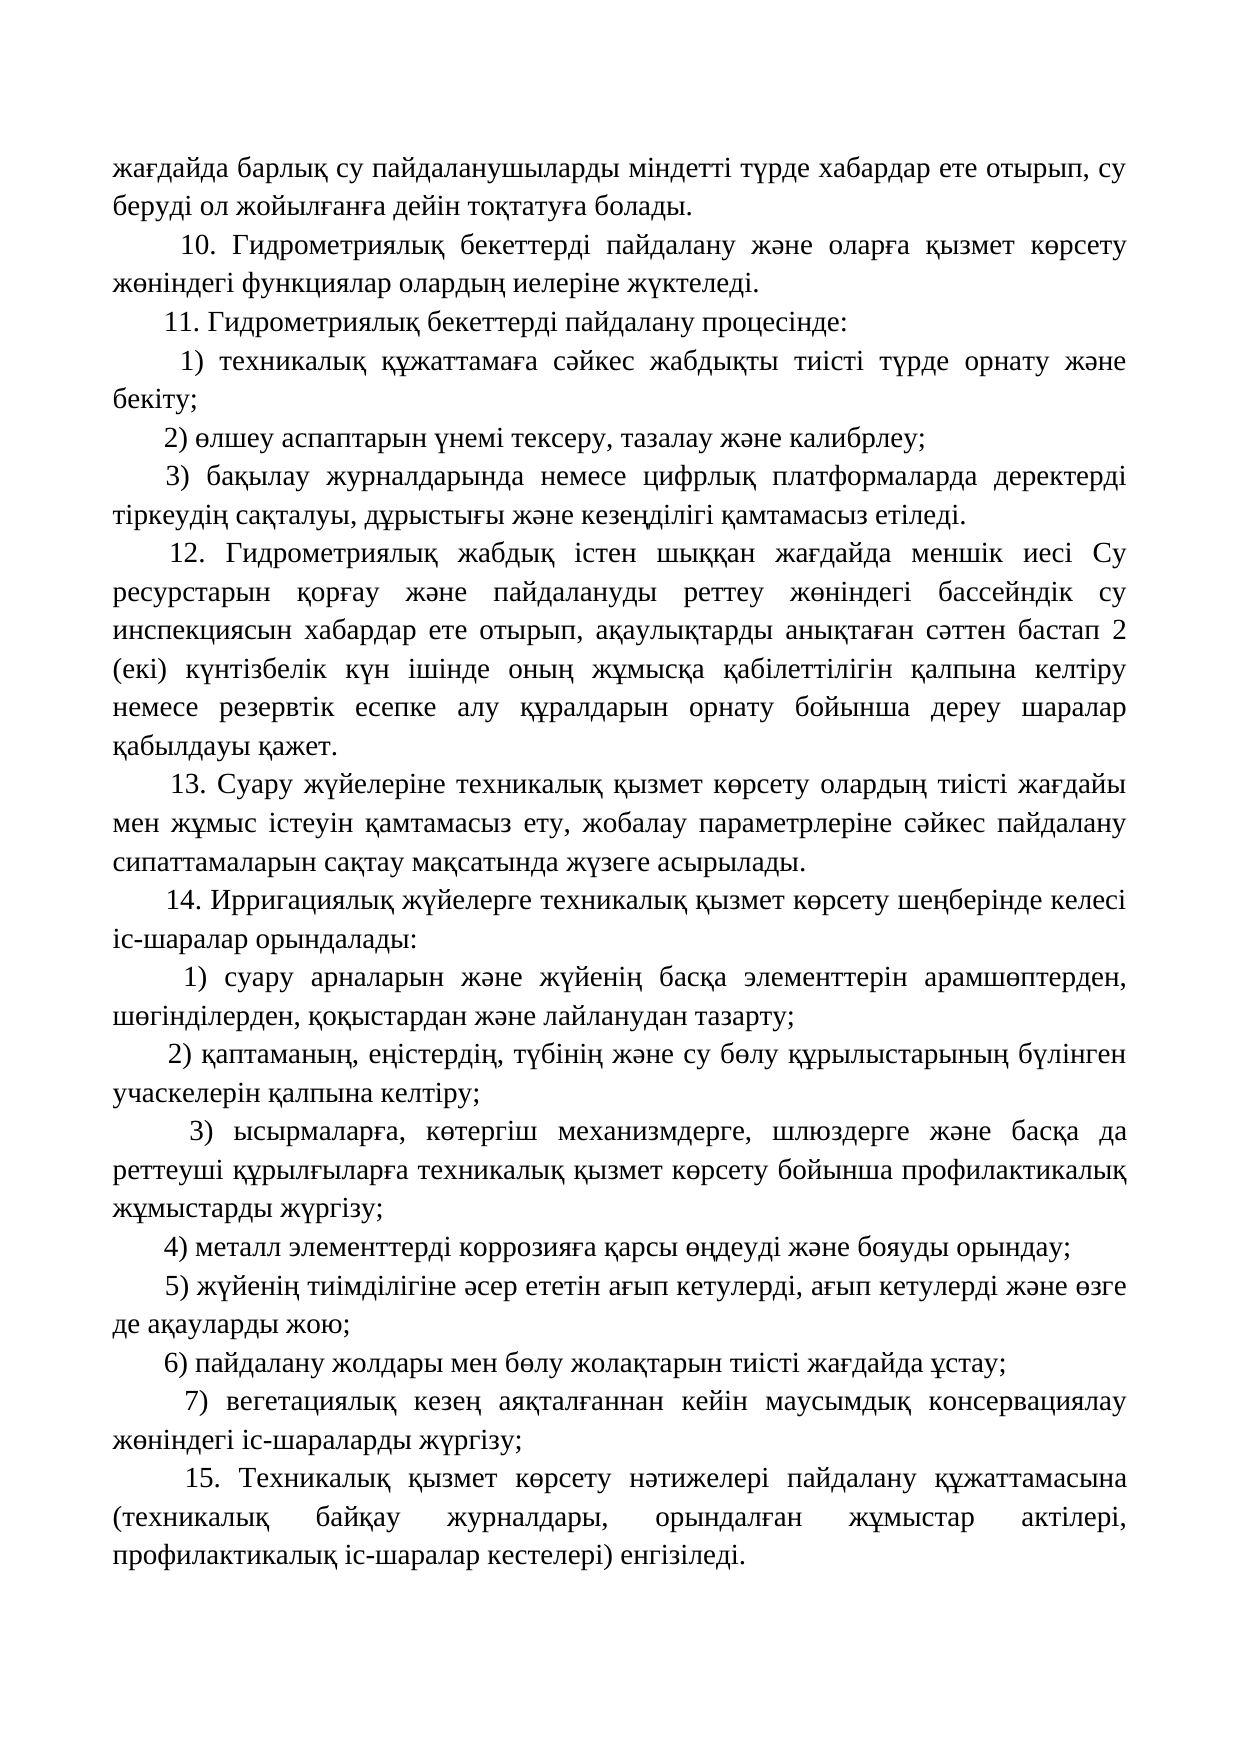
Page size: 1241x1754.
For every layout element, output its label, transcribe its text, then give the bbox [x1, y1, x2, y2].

text 6) пайдалану жолдары мен бөлу жолақтарын тиісті жағдайда ұстау; [112, 1345, 1128, 1378]
text 13. Суару жүйелеріне техникалық қызмет көрсету олардың тиісті жағдайы мен жұмыс істеуін қамтамасыз ету, жобалау параметрлеріне сәйкес пайдалану сипаттамаларын сақтау мақсатында жүзеге асырылады. [112, 767, 1128, 877]
text 2) қаптаманың, еңістердің, түбінің және су бөлу құрылыстарының бүлінген учаскелерін қалпына келтіру; [112, 1036, 1128, 1108]
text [112, 150, 1128, 222]
text 7) вегетациялық кезең аяқталғаннан кейін маусымдық консервациялау жөніндегі іс-шараларды жүргізу; [112, 1383, 1128, 1455]
text 2) өлшеу аспаптарын үнемі тексеру, тазалау және калибрлеу; [112, 420, 1128, 453]
text 1) техникалық құжаттамаға сәйкес жабдықты тиісті түрде орнату және бекіту; [112, 343, 1128, 415]
text 11. Гидрометриялық бекеттерді пайдалану процесінде: [112, 304, 1128, 338]
text 4) металл элементтерді коррозияға қарсы өңдеуді және бояуды орындау; [112, 1229, 1128, 1263]
text 10. Гидрометриялық бекеттерді пайдалану және оларға қызмет көрсету жөніндегі функциялар олардың иелеріне жүктеледі. [112, 227, 1128, 299]
text 15. Техникалық қызмет көрсету нәтижелері пайдалану құжаттамасына (техникалық байқау журналдары, орындалған жұмыстар актілері, профилактикалық іс-шаралар кестелері) енгізіледі. [112, 1460, 1128, 1571]
text 1) суару арналарын және жүйенің басқа элементтерін арамшөптерден, шөгінділерден, қоқыстардан және лайланудан тазарту; [112, 959, 1128, 1031]
text 14. Ирригациялық жүйелерге техникалық қызмет көрсету шеңберінде келесі іс-шаралар орындалады: [112, 882, 1128, 954]
text 3) бақылау журналдарында немесе цифрлық платформаларда деректерді тіркеудің сақталуы, дұрыстығы және кезеңділігі қамтамасыз етіледі. [112, 458, 1128, 530]
text 3) ысырмаларға, көтергіш механизмдерге, шлюздерге және басқа да реттеуші құрылғыларға техникалық қызмет көрсету бойынша профилактикалық жұмыстарды жүргізу; [112, 1113, 1128, 1224]
text 12. Гидрометриялық жабдық істен шыққан жағдайда меншік иесі Су ресурстарын қорғау және пайдалануды реттеу жөніндегі бассейндік су инспекциясын хабардар ете отырып, ақаулықтарды анықтаған сәттен бастап 2 (екі) күнтізбелік күн ішінде оның жұмысқа қабілеттілігін қалпына келтіру немесе резервтік есепке алу құралдарын орнату бойынша дереу шаралар қабылдауы қажет. [112, 535, 1128, 762]
text 5) жүйенің тиімділігіне әсер ететін ағып кетулерді, ағып кетулерді және өзге де ақауларды жою; [112, 1268, 1128, 1340]
